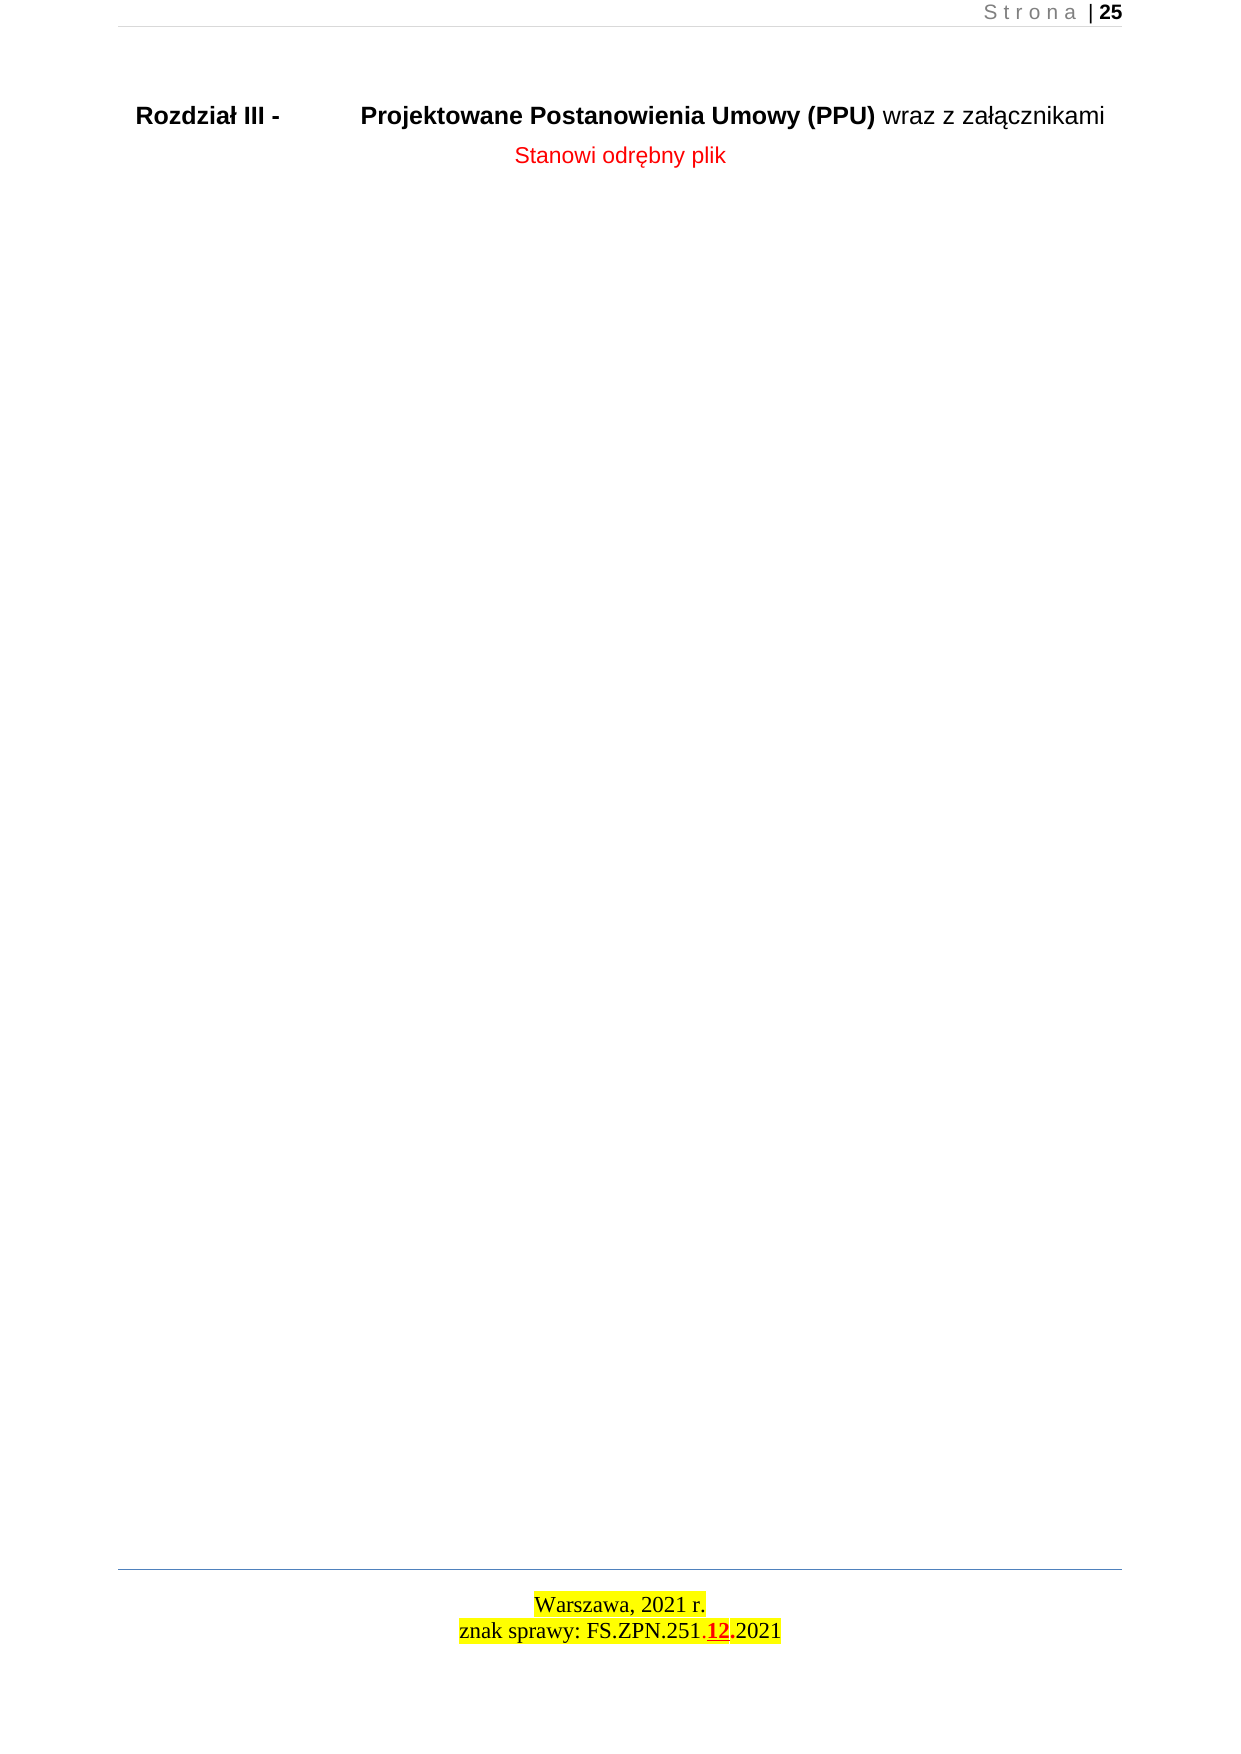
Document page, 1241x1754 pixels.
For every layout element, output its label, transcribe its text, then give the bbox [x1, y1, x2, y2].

text Stanowi odrębny plik [118, 142, 1122, 169]
subtitle Projektowane Postanowienia Umowy (PPU) wraz z załącznikami [118, 101, 1122, 130]
